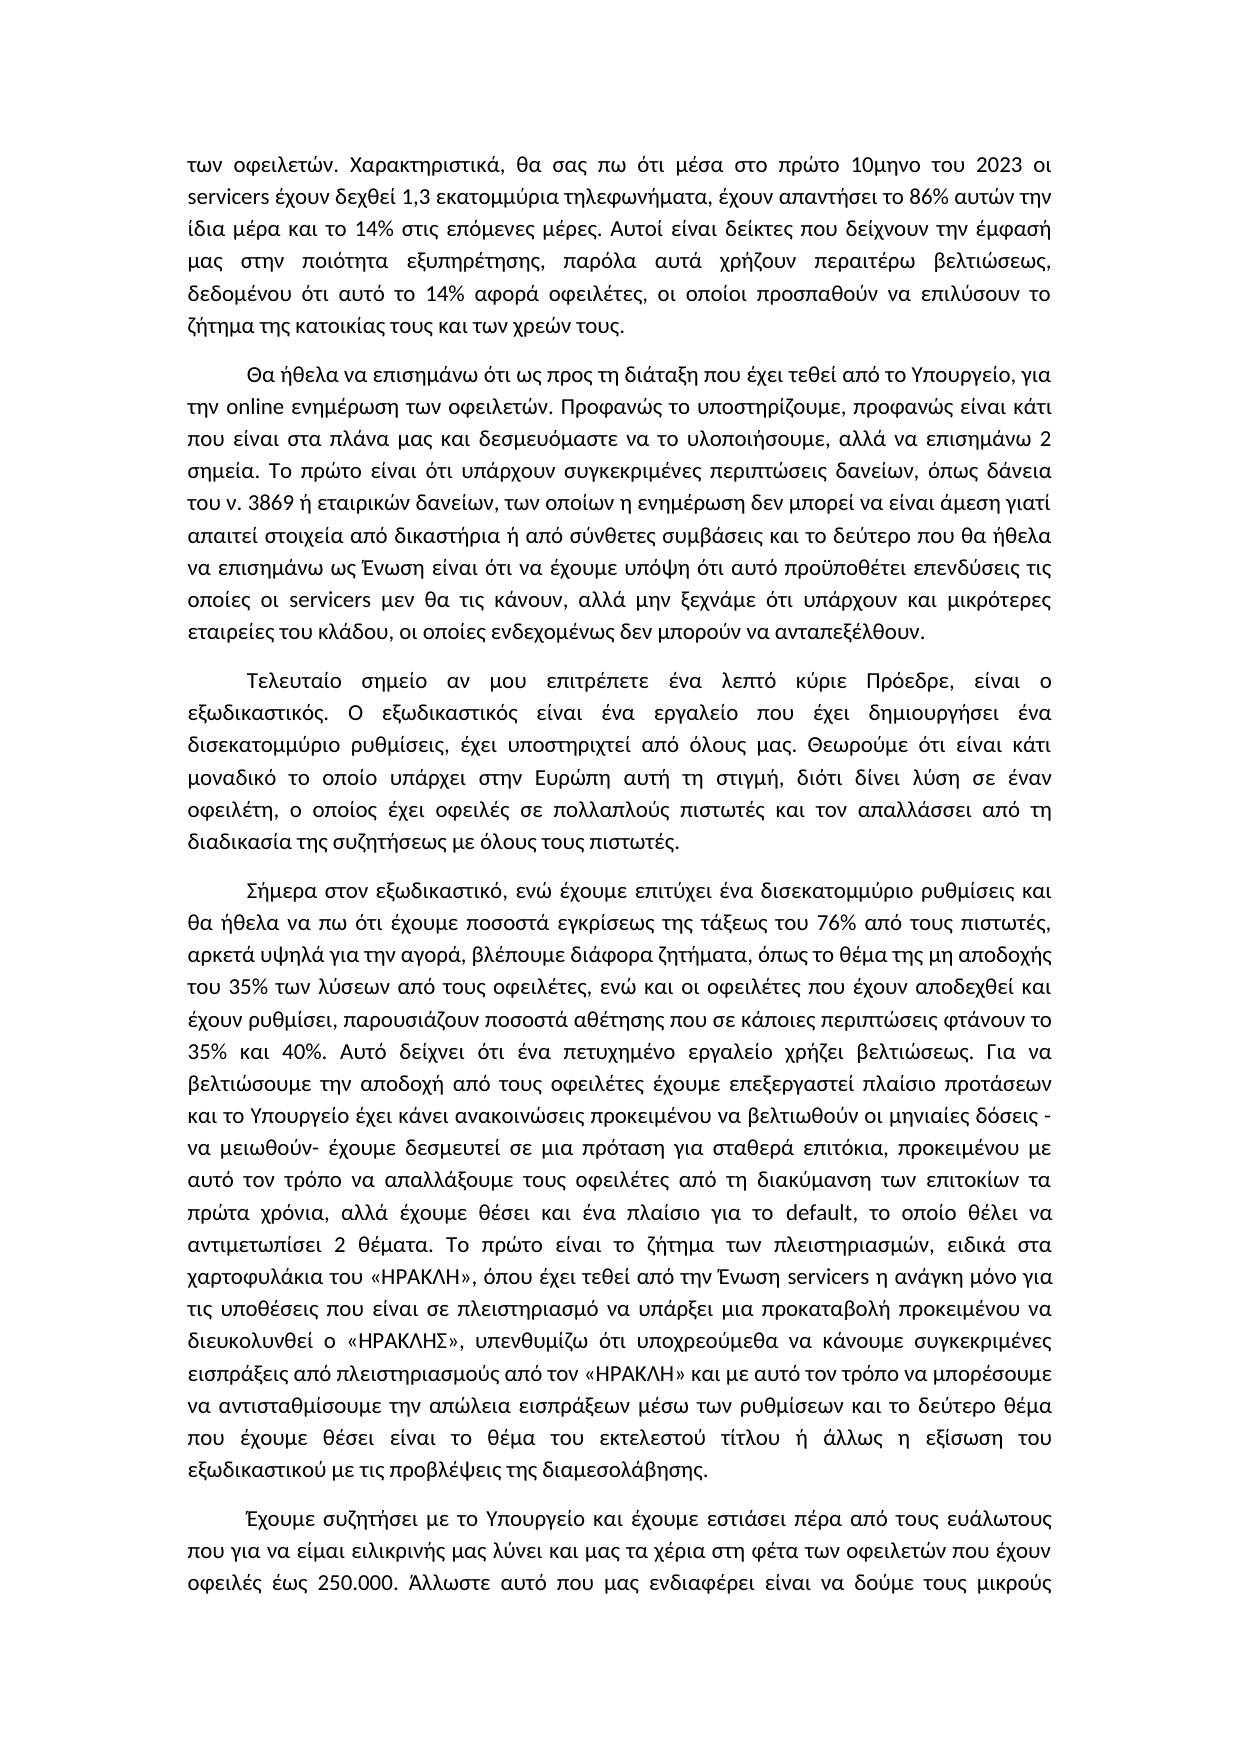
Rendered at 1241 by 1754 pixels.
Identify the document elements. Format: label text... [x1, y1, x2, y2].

text Θα ήθελα να επισημάνω ότι ως προς τη διάταξη που έχει τεθεί από το Υπουργείο, για την online ενημέρωση των οφειλετών. Προφανώς το υποστηρίζουμε, προφανώς είναι κάτι που είναι στα πλάνα μας και δεσμευόμαστε να το υλοποιήσουμε, αλλά να επισημάνω 2 σημεία. Το πρώτο είναι ότι υπάρχουν συγκεκριμένες περιπτώσεις δανείων, όπως δάνεια του ν. 3869 ή εταιρικών δανείων, των οποίων η ενημέρωση δεν μπορεί να είναι άμεση γιατί απαιτεί στοιχεία από δικαστήρια ή από σύνθετες συμβάσεις και το δεύτερο που θα ήθελα να επισημάνω ως Ένωση είναι ότι να έχουμε υπόψη ότι αυτό προϋποθέτει επενδύσεις τις οποίες οι servicers μεν θα τις κάνουν, αλλά μην ξεχνάμε ότι υπάρχουν και μικρότερες εταιρείες του κλάδου, οι οποίες ενδεχομένως δεν μπορούν να ανταπεξέλθουν. [187, 360, 1053, 645]
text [187, 1504, 1053, 1597]
text Σήμερα στον εξωδικαστικό, ενώ έχουμε επιτύχει ένα δισεκατομμύριο ρυθμίσεις και θα ήθελα να πω ότι έχουμε ποσοστά εγκρίσεως της τάξεως του 76% από τους πιστωτές, αρκετά υψηλά για την αγορά, βλέπουμε διάφορα ζητήματα, όπως το θέμα της μη αποδοχής του 35% των λύσεων από τους οφειλέτες, ενώ και οι οφειλέτες που έχουν αποδεχθεί και έχουν ρυθμίσει, παρουσιάζουν ποσοστά αθέτησης που σε κάποιες περιπτώσεις φτάνουν το 35% και 40%. Αυτό δείχνει ότι ένα πετυχημένο εργαλείο χρήζει βελτιώσεως. Για να βελτιώσουμε την αποδοχή από τους οφειλέτες έχουμε επεξεργαστεί πλαίσιο προτάσεων και το Υπουργείο έχει κάνει ανακοινώσεις προκειμένου να βελτιωθούν οι μηνιαίες δόσεις -να μειωθούν- έχουμε δεσμευτεί σε μια πρόταση για σταθερά επιτόκια, προκειμένου με αυτό τον τρόπο να απαλλάξουμε τους οφειλέτες από τη διακύμανση των επιτοκίων τα πρώτα χρόνια, αλλά έχουμε θέσει και ένα πλαίσιο για το default, το οποίο θέλει να αντιμετωπίσει 2 θέματα. Το πρώτο είναι το ζήτημα των πλειστηριασμών, ειδικά στα χαρτοφυλάκια του «ΗΡΑΚΛΗ», όπου έχει τεθεί από την Ένωση servicers η ανάγκη μόνο για τις υποθέσεις που είναι σε πλειστηριασμό να υπάρξει μια προκαταβολή προκειμένου να διευκολυνθεί ο «ΗΡΑΚΛΗΣ», υπενθυμίζω ότι υποχρεούμεθα να κάνουμε συγκεκριμένες εισπράξεις από πλειστηριασμούς από τον «ΗΡΑΚΛΗ» και με αυτό τον τρόπο να μπορέσουμε να αντισταθμίσουμε την απώλεια εισπράξεων μέσω των ρυθμίσεων και το δεύτερο θέμα που έχουμε θέσει είναι το θέμα του εκτελεστού τίτλου ή άλλως η εξίσωση του εξωδικαστικού με τις προβλέψεις της διαμεσολάβησης. [187, 876, 1053, 1483]
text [187, 150, 1053, 339]
text Τελευταίο σημείο αν μου επιτρέπετε ένα λεπτό κύριε Πρόεδρε, είναι ο εξωδικαστικός. Ο εξωδικαστικός είναι ένα εργαλείο που έχει δημιουργήσει ένα δισεκατομμύριο ρυθμίσεις, έχει υποστηριχτεί από όλους μας. Θεωρούμε ότι είναι κάτι μοναδικό το οποίο υπάρχει στην Ευρώπη αυτή τη στιγμή, διότι δίνει λύση σε έναν οφειλέτη, ο οποίος έχει οφειλές σε πολλαπλούς πιστωτές και τον απαλλάσσει από τη διαδικασία της συζητήσεως με όλους τους πιστωτές. [187, 666, 1053, 855]
